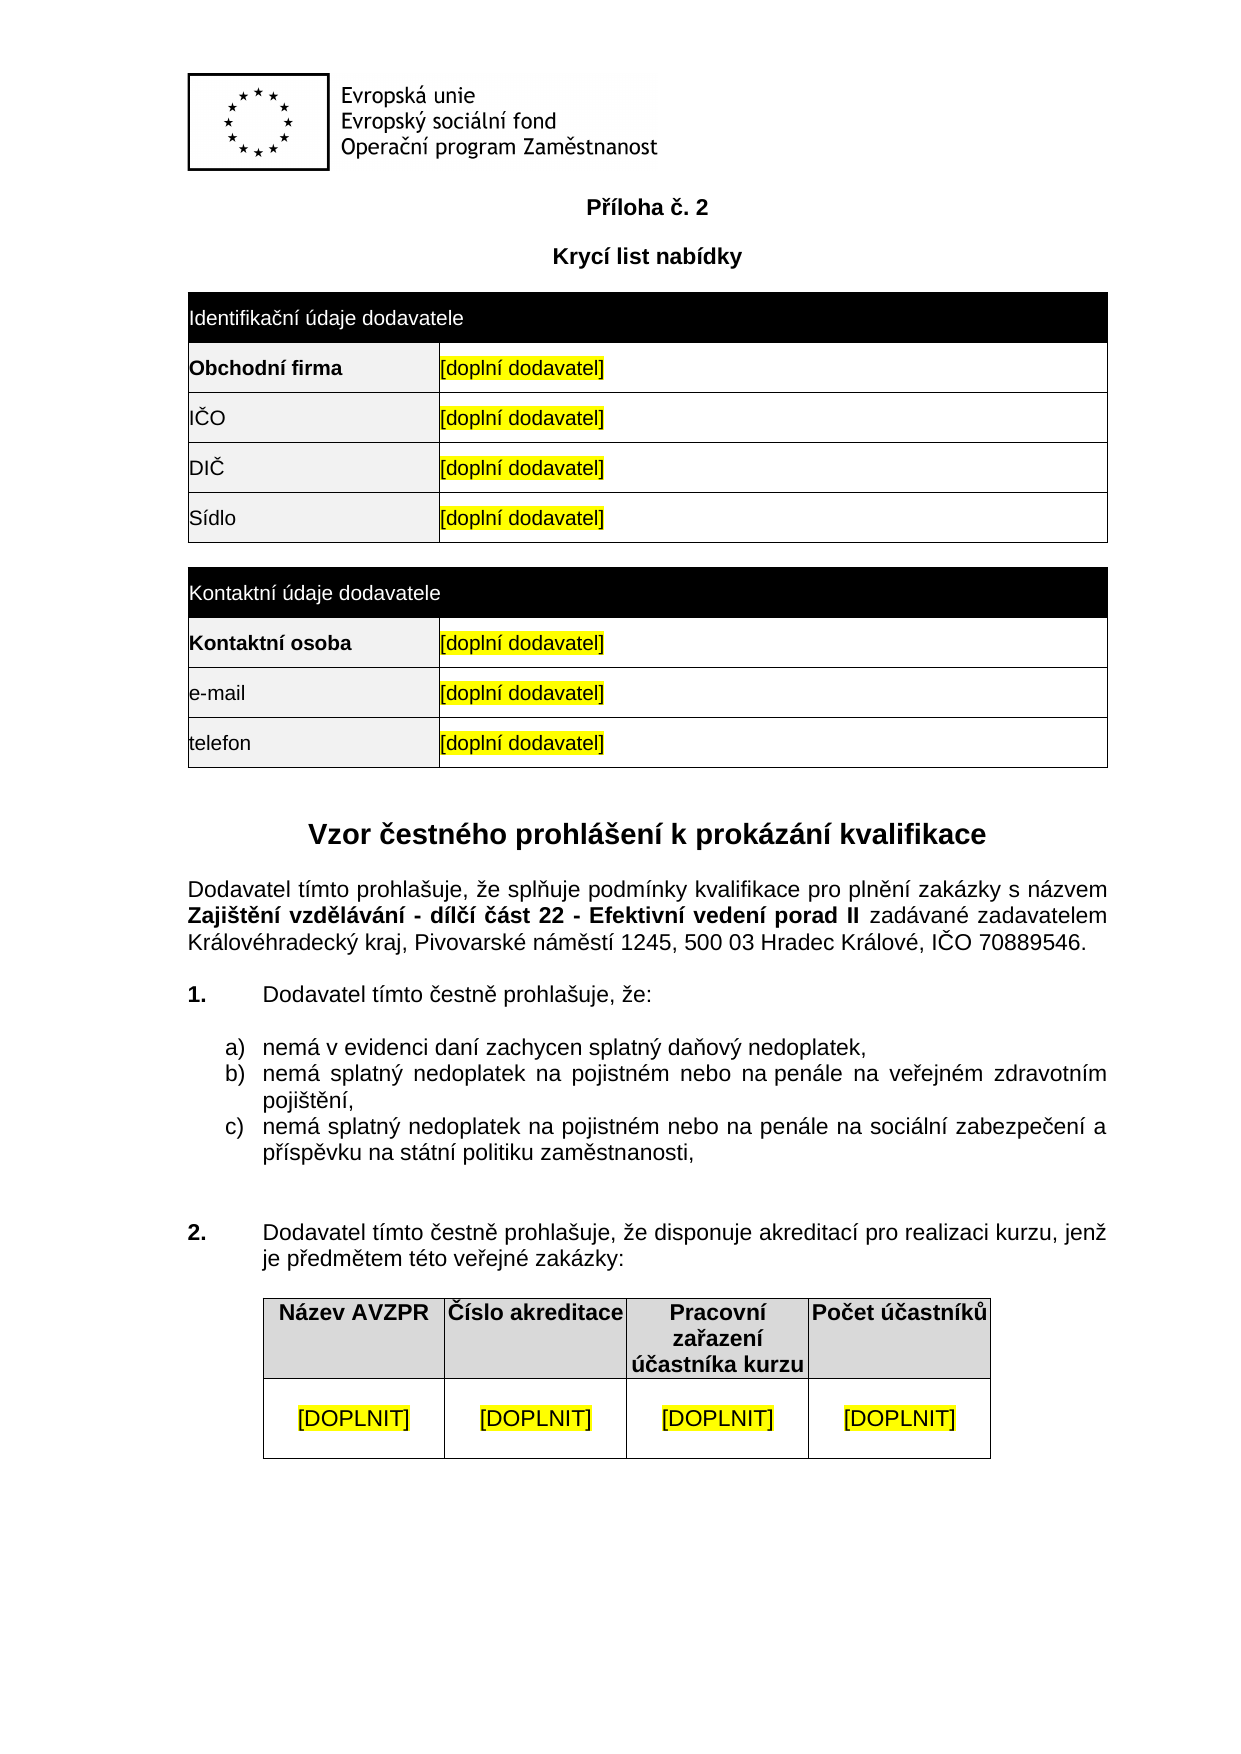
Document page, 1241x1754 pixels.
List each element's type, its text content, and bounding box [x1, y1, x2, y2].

table_header Počet účastníků [809, 1299, 990, 1378]
list nemá splatný nedoplatek na pojistném nebo na penále na sociální zabezpečení a příspěvku na státní politiku zaměstnanosti, [225, 1113, 1107, 1166]
table_cell [DOPLNIT] [264, 1379, 444, 1458]
table_cell [doplní dodavatel] [440, 443, 1107, 492]
table_cell [DOPLNIT] [445, 1379, 626, 1458]
table_header Identifikační údaje dodavatele [189, 293, 1107, 342]
table_header Název AVZPR [264, 1299, 444, 1378]
table_cell Kontaktní osoba [189, 618, 439, 667]
table_cell [doplní dodavatel] [440, 393, 1107, 442]
list nemá splatný nedoplatek na pojistném nebo na penále na veřejném zdravotním pojištění, [225, 1060, 1107, 1113]
table_cell DIČ [189, 443, 439, 492]
table_cell Sídlo [189, 493, 439, 542]
list nemá v evidenci daní zachycen splatný daňový nedoplatek, [225, 1034, 1107, 1060]
text Příloha č. 2 [187, 194, 1107, 220]
table_header Kontaktní údaje dodavatele [189, 568, 1107, 617]
text Dodavatel tímto prohlašuje, že splňuje podmínky kvalifikace pro plnění zakázky s názvem Zajištění vzdělávání - dílčí část 22 - Efektivní vedení porad II zadávané zadavatelem Královéhradecký kraj, Pivovarské náměstí 1245, 500 03 Hradec Králové, IČO 70889546. [187, 876, 1107, 955]
table_cell [doplní dodavatel] [440, 493, 1107, 542]
table_cell [doplní dodavatel] [440, 343, 1107, 392]
list Dodavatel tímto čestně prohlašuje, že: [187, 981, 1107, 1008]
table_cell e-mail [189, 668, 439, 717]
text Krycí list nabídky [187, 243, 1107, 269]
list Dodavatel tímto čestně prohlašuje, že disponuje akreditací pro realizaci kurzu, jenž je předmětem této veřejné zakázky: [187, 1218, 1107, 1271]
table_header Číslo akreditace [445, 1299, 626, 1378]
table_cell [doplní dodavatel] [440, 718, 1107, 767]
picture [187, 73, 658, 171]
table_header Pracovní zařazení účastníka kurzu [627, 1299, 808, 1378]
table_cell [DOPLNIT] [627, 1379, 808, 1458]
table_cell [doplní dodavatel] [440, 668, 1107, 717]
table_cell Obchodní firma [189, 343, 439, 392]
table_cell [doplní dodavatel] [440, 618, 1107, 667]
table_cell telefon [189, 718, 439, 767]
text Vzor čestného prohlášení k prokázání kvalifikace [187, 817, 1107, 851]
table_cell IČO [189, 393, 439, 442]
table_cell [DOPLNIT] [809, 1379, 990, 1458]
